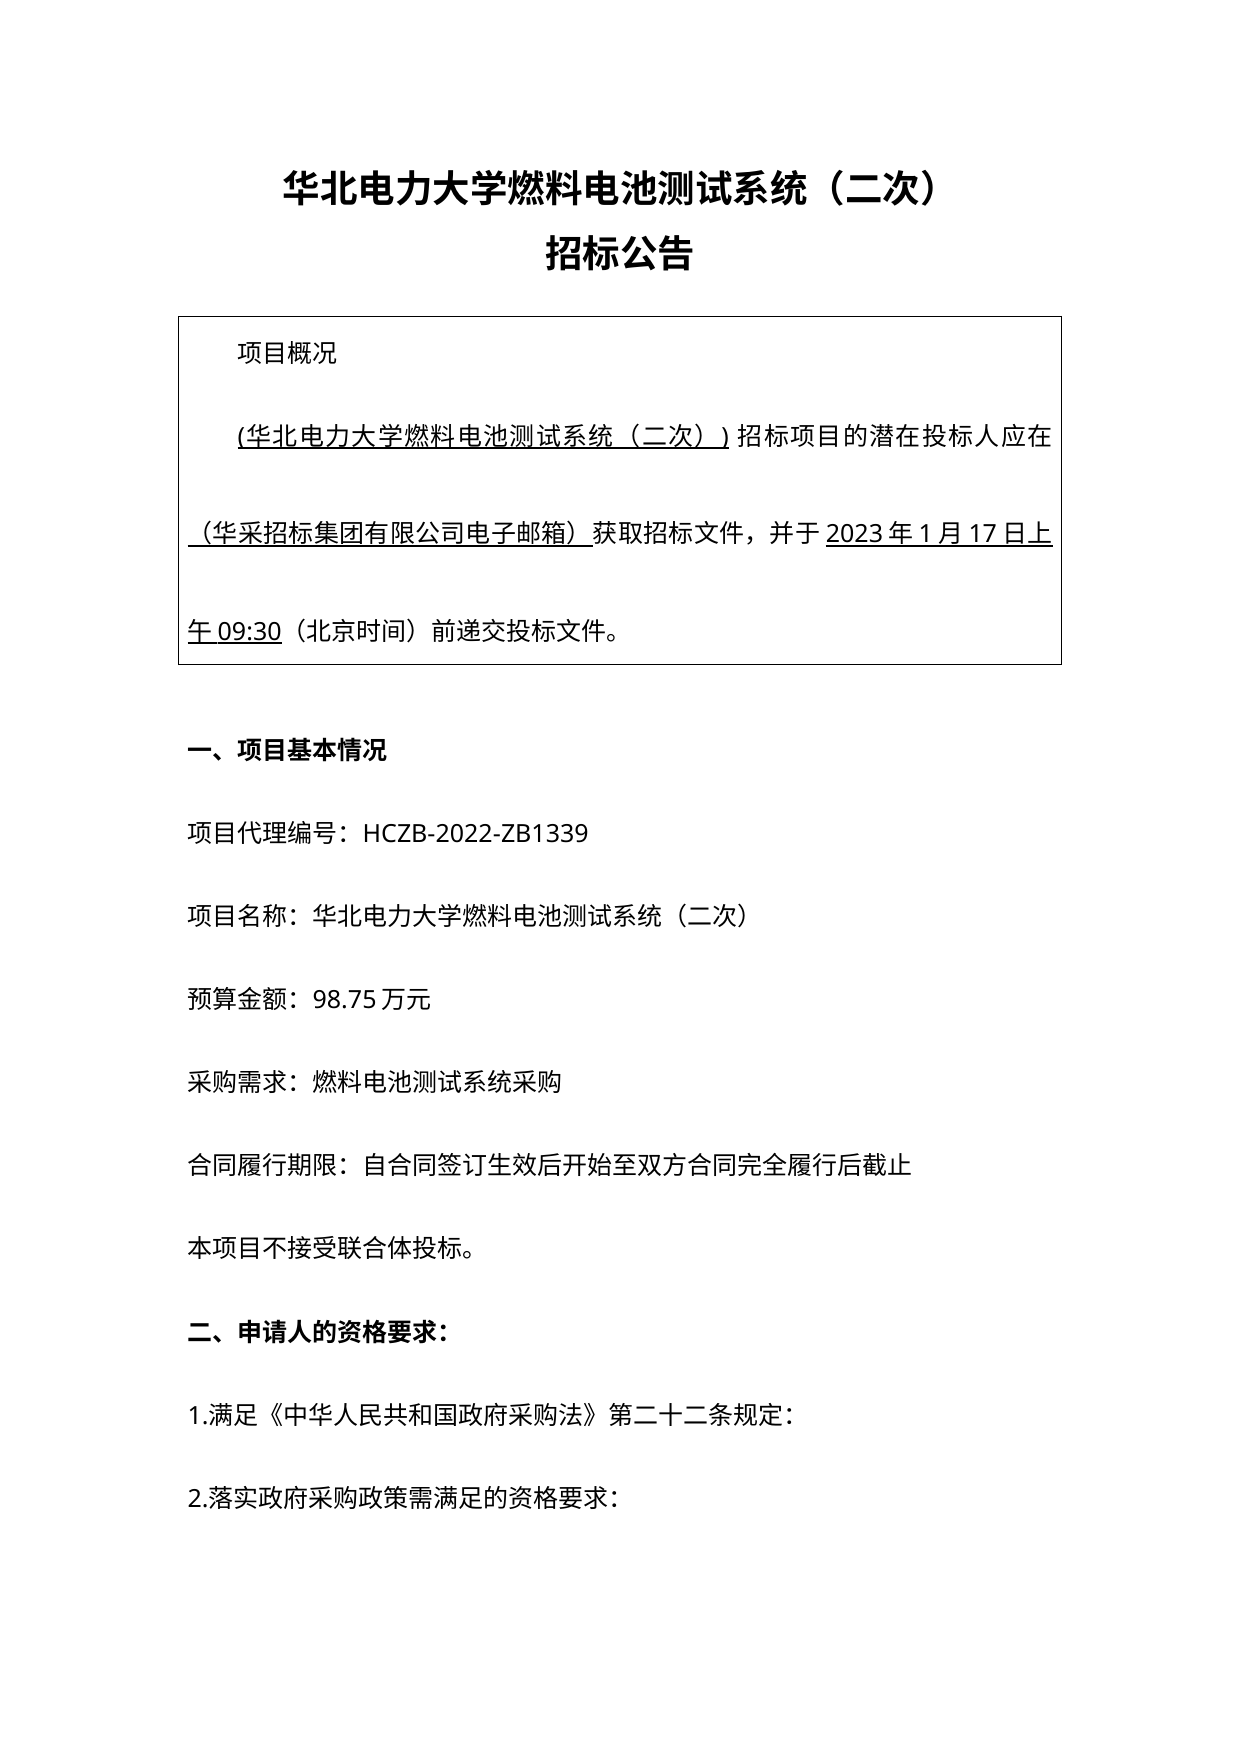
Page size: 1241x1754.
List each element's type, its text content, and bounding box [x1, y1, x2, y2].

text 合同履行期限：自合同签订生效后开始至双方合同完全履行后截止 [187, 1131, 1053, 1196]
text 本项目不接受联合体投标。 [187, 1214, 1053, 1279]
subtitle 招标公告 [187, 218, 1053, 283]
text 项目代理编号：HCZB-2022-ZB1339 [187, 799, 1053, 864]
text 一、项目基本情况 [187, 716, 1053, 781]
text 1.满足《中华人民共和国政府采购法》第二十二条规定： [187, 1381, 1053, 1446]
text (华北电力大学燃料电池测试系统（二次）) 招标项目的潜在投标人应在（华采招标集团有限公司电子邮箱）获取招标文件，并于2023年1月17日上午09:30（北京时间）前递交投标文件。 [179, 399, 1061, 664]
text 预算金额：98.75万元 [187, 965, 1053, 1030]
text 二、申请人的资格要求： [187, 1298, 1053, 1363]
text 采购需求：燃料电池测试系统采购 [187, 1048, 1053, 1113]
text 2.落实政府采购政策需满足的资格要求： [187, 1464, 1053, 1529]
subtitle 华北电力大学燃料电池测试系统（二次） [187, 153, 1053, 218]
text 项目名称：华北电力大学燃料电池测试系统（二次） [187, 882, 1053, 947]
text 项目概况 [179, 317, 1061, 384]
